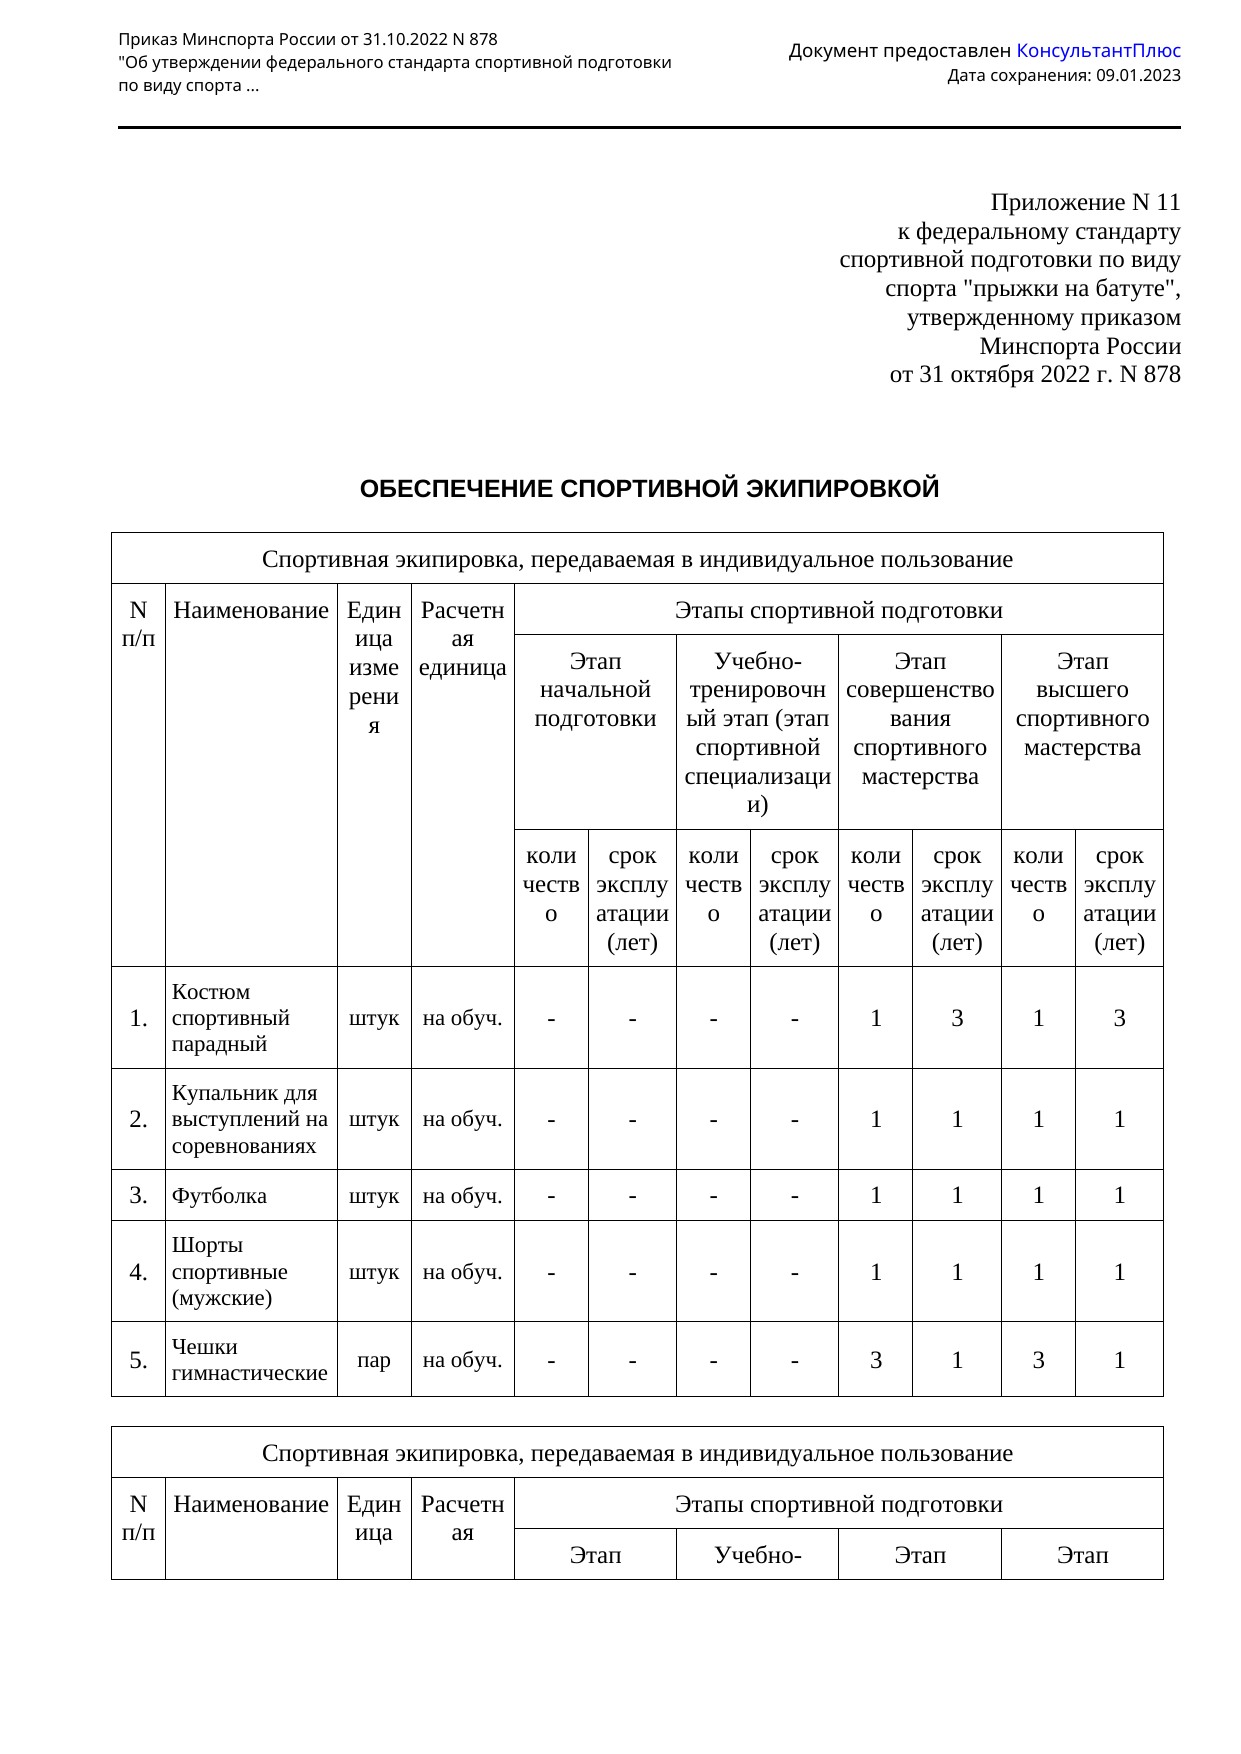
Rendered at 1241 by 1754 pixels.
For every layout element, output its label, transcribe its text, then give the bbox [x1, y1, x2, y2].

table_cell Единица измерения [338, 1478, 411, 1579]
table_cell - [751, 1069, 838, 1169]
text утвержденному приказом [118, 302, 1181, 331]
text Минспорта России [118, 331, 1181, 359]
table_cell N п/п [112, 1478, 165, 1579]
table_cell Этап начальной подготовки [515, 635, 676, 829]
table_cell штук [338, 1221, 411, 1321]
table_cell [1002, 1529, 1163, 1579]
table_cell 1 [913, 1322, 1001, 1396]
table_cell 1 [1076, 1322, 1163, 1396]
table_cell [839, 1529, 1001, 1579]
table_cell Этап высшего спортивного мастерства [1002, 635, 1163, 829]
table_cell 1 [839, 1170, 912, 1220]
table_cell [677, 1529, 838, 1579]
table_cell 2. [112, 1069, 165, 1169]
table_cell - [589, 1069, 676, 1169]
table_cell - [589, 967, 676, 1067]
table_cell - [515, 1322, 588, 1396]
table_cell - [589, 1221, 676, 1321]
table_cell - [751, 967, 838, 1067]
table_cell на обуч. [412, 1170, 514, 1220]
table_cell Футболка [166, 1170, 337, 1220]
table_cell 1 [839, 967, 912, 1067]
table_cell пар [338, 1322, 411, 1396]
table_cell 1 [1076, 1221, 1163, 1321]
table_cell на обуч. [412, 1322, 514, 1396]
text Приложение N 11 [118, 187, 1181, 216]
table_cell 3 [913, 967, 1001, 1067]
table_cell Шорты спортивные (мужские) [166, 1221, 337, 1321]
table_cell Этап совершенствования спортивного мастерства [839, 635, 1001, 829]
table_cell 1 [913, 1170, 1001, 1220]
table_cell - [677, 1322, 750, 1396]
table_cell 3 [1076, 967, 1163, 1067]
table_cell количество [677, 830, 750, 966]
table_cell 4. [112, 1221, 165, 1321]
table_cell - [677, 967, 750, 1067]
text спортивной подготовки по виду [118, 244, 1181, 273]
table_cell 1. [112, 967, 165, 1067]
table_cell на обуч. [412, 967, 514, 1067]
table_cell количество [515, 830, 588, 966]
table_cell 1 [913, 1069, 1001, 1169]
table_cell срок эксплуатации (лет) [1076, 830, 1163, 966]
table_cell Наименование [166, 584, 337, 966]
table_cell 1 [913, 1221, 1001, 1321]
table_cell - [751, 1221, 838, 1321]
table_cell срок эксплуатации (лет) [751, 830, 838, 966]
table_cell штук [338, 1069, 411, 1169]
table_cell штук [338, 967, 411, 1067]
table_cell 1 [1002, 1221, 1075, 1321]
table_cell 1 [1002, 967, 1075, 1067]
text от 31 октября 2022 г. N 878 [118, 359, 1181, 388]
table_cell Чешки гимнастические [166, 1322, 337, 1396]
table_cell 1 [1076, 1170, 1163, 1220]
table_cell Купальник для выступлений на соревнованиях [166, 1069, 337, 1169]
table_cell Расчетная единица [412, 1478, 514, 1579]
text к федеральному стандарту [118, 216, 1181, 244]
table_cell - [589, 1322, 676, 1396]
table_cell 1 [1002, 1069, 1075, 1169]
table_cell 3. [112, 1170, 165, 1220]
table_cell 1 [839, 1221, 912, 1321]
title ОБЕСПЕЧЕНИЕ СПОРТИВНОЙ ЭКИПИРОВКОЙ [118, 474, 1181, 503]
table_cell 1 [839, 1069, 912, 1169]
table_cell Единица измерения [338, 584, 411, 966]
table_cell срок эксплуатации (лет) [589, 830, 676, 966]
table_cell 5. [112, 1322, 165, 1396]
table_cell Этапы спортивной подготовки [515, 1478, 1163, 1528]
table_cell 1 [1002, 1170, 1075, 1220]
table_cell количество [1002, 830, 1075, 966]
table_cell - [515, 1221, 588, 1321]
table_cell Расчетная единица [412, 584, 514, 966]
table_cell штук [338, 1170, 411, 1220]
table_cell - [515, 1069, 588, 1169]
table_cell - [751, 1170, 838, 1220]
table_cell 3 [839, 1322, 912, 1396]
table_cell 3 [1002, 1322, 1075, 1396]
table_cell 1 [1076, 1069, 1163, 1169]
table_cell - [677, 1170, 750, 1220]
table_cell - [677, 1069, 750, 1169]
table_cell N п/п [112, 584, 165, 966]
table_header Спортивная экипировка, передаваемая в индивидуальное пользование [112, 533, 1163, 583]
table_cell Костюм спортивный парадный [166, 967, 337, 1067]
table_cell - [589, 1170, 676, 1220]
table_cell на обуч. [412, 1069, 514, 1169]
table_cell Наименование [166, 1478, 337, 1579]
text спорта "прыжки на батуте", [118, 273, 1181, 302]
table_cell - [515, 1170, 588, 1220]
table_cell срок эксплуатации (лет) [913, 830, 1001, 966]
table_cell - [515, 967, 588, 1067]
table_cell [515, 1529, 676, 1579]
table_cell на обуч. [412, 1221, 514, 1321]
table_header Спортивная экипировка, передаваемая в индивидуальное пользование [112, 1427, 1163, 1477]
table_cell - [677, 1221, 750, 1321]
table_cell количество [839, 830, 912, 966]
table_cell Учебно-тренировочный этап (этап спортивной специализации) [677, 635, 838, 829]
table_cell - [751, 1322, 838, 1396]
table_cell Этапы спортивной подготовки [515, 584, 1163, 634]
